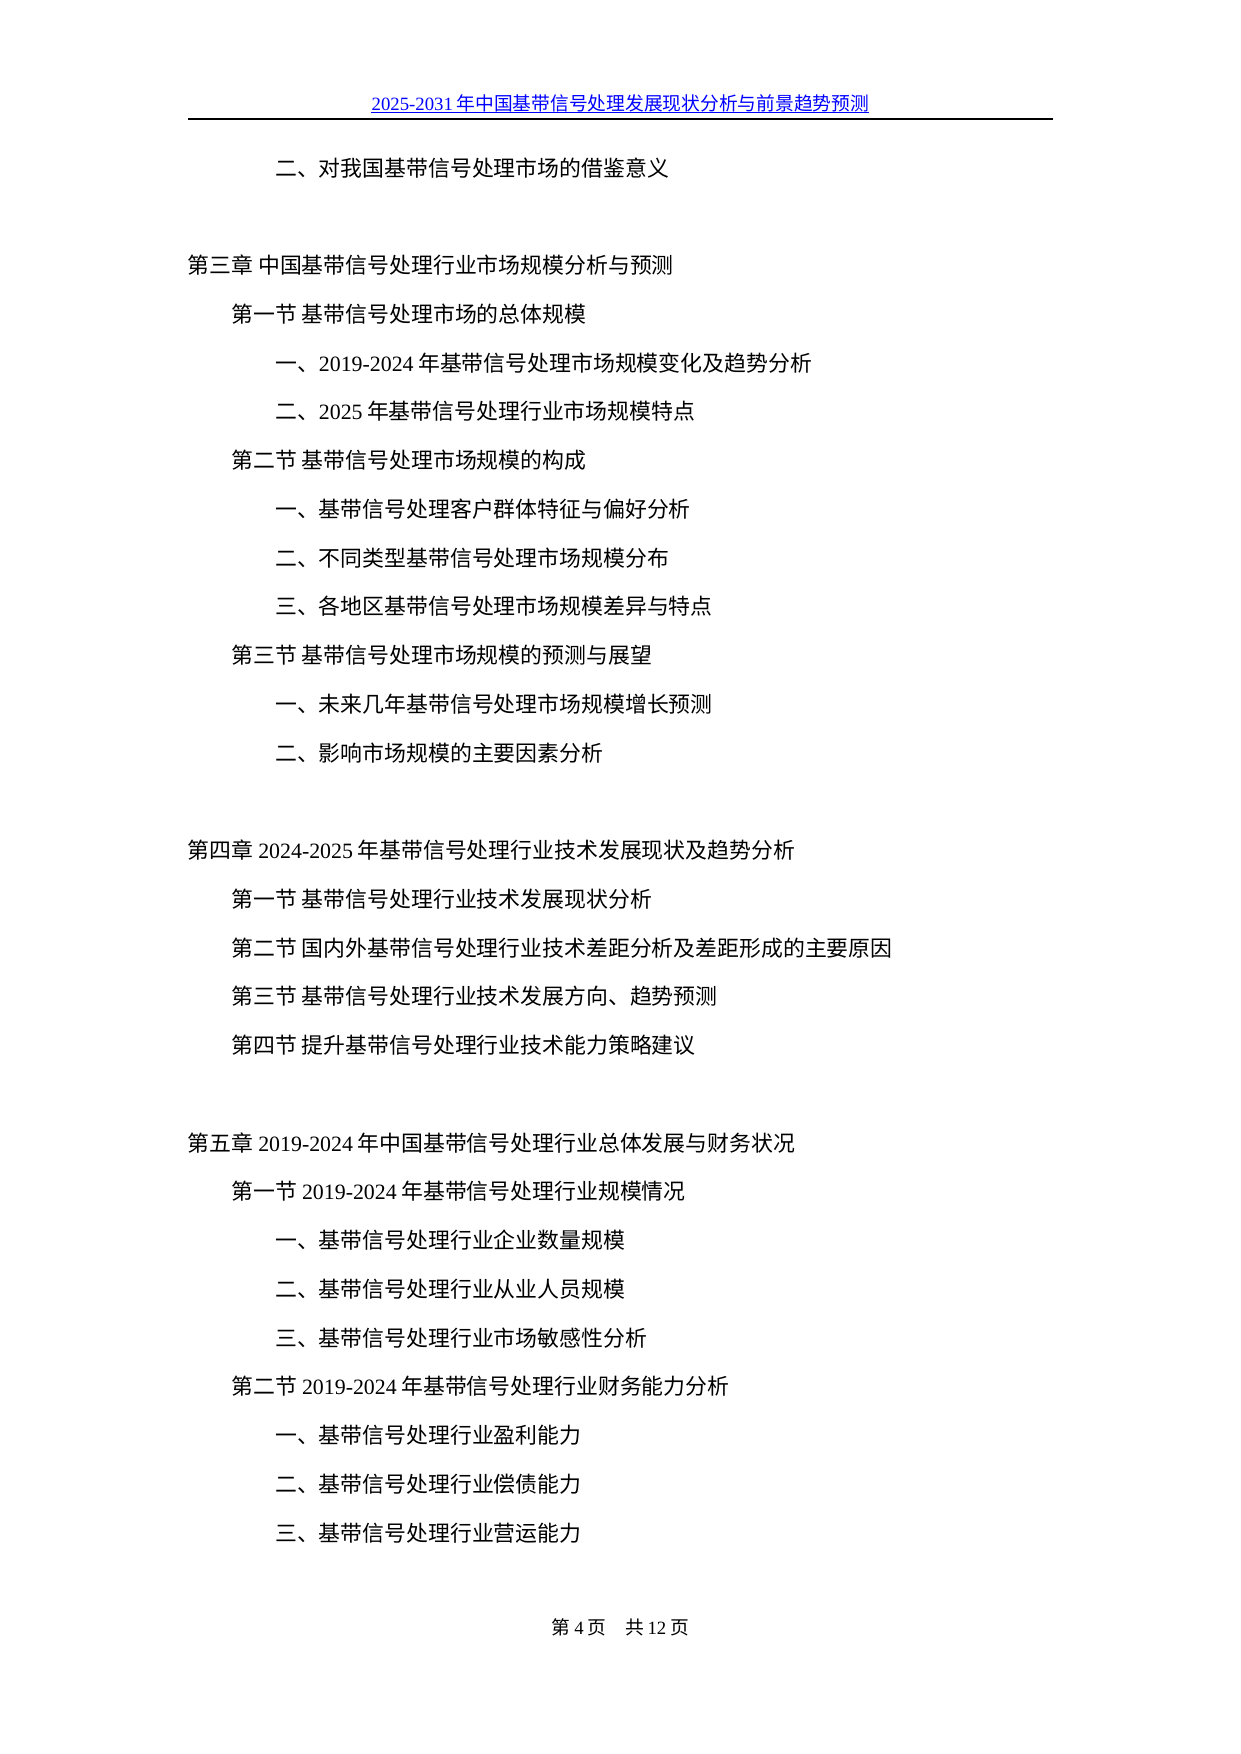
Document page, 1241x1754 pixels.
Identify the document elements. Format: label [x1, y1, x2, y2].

text [187, 150, 1053, 1548]
